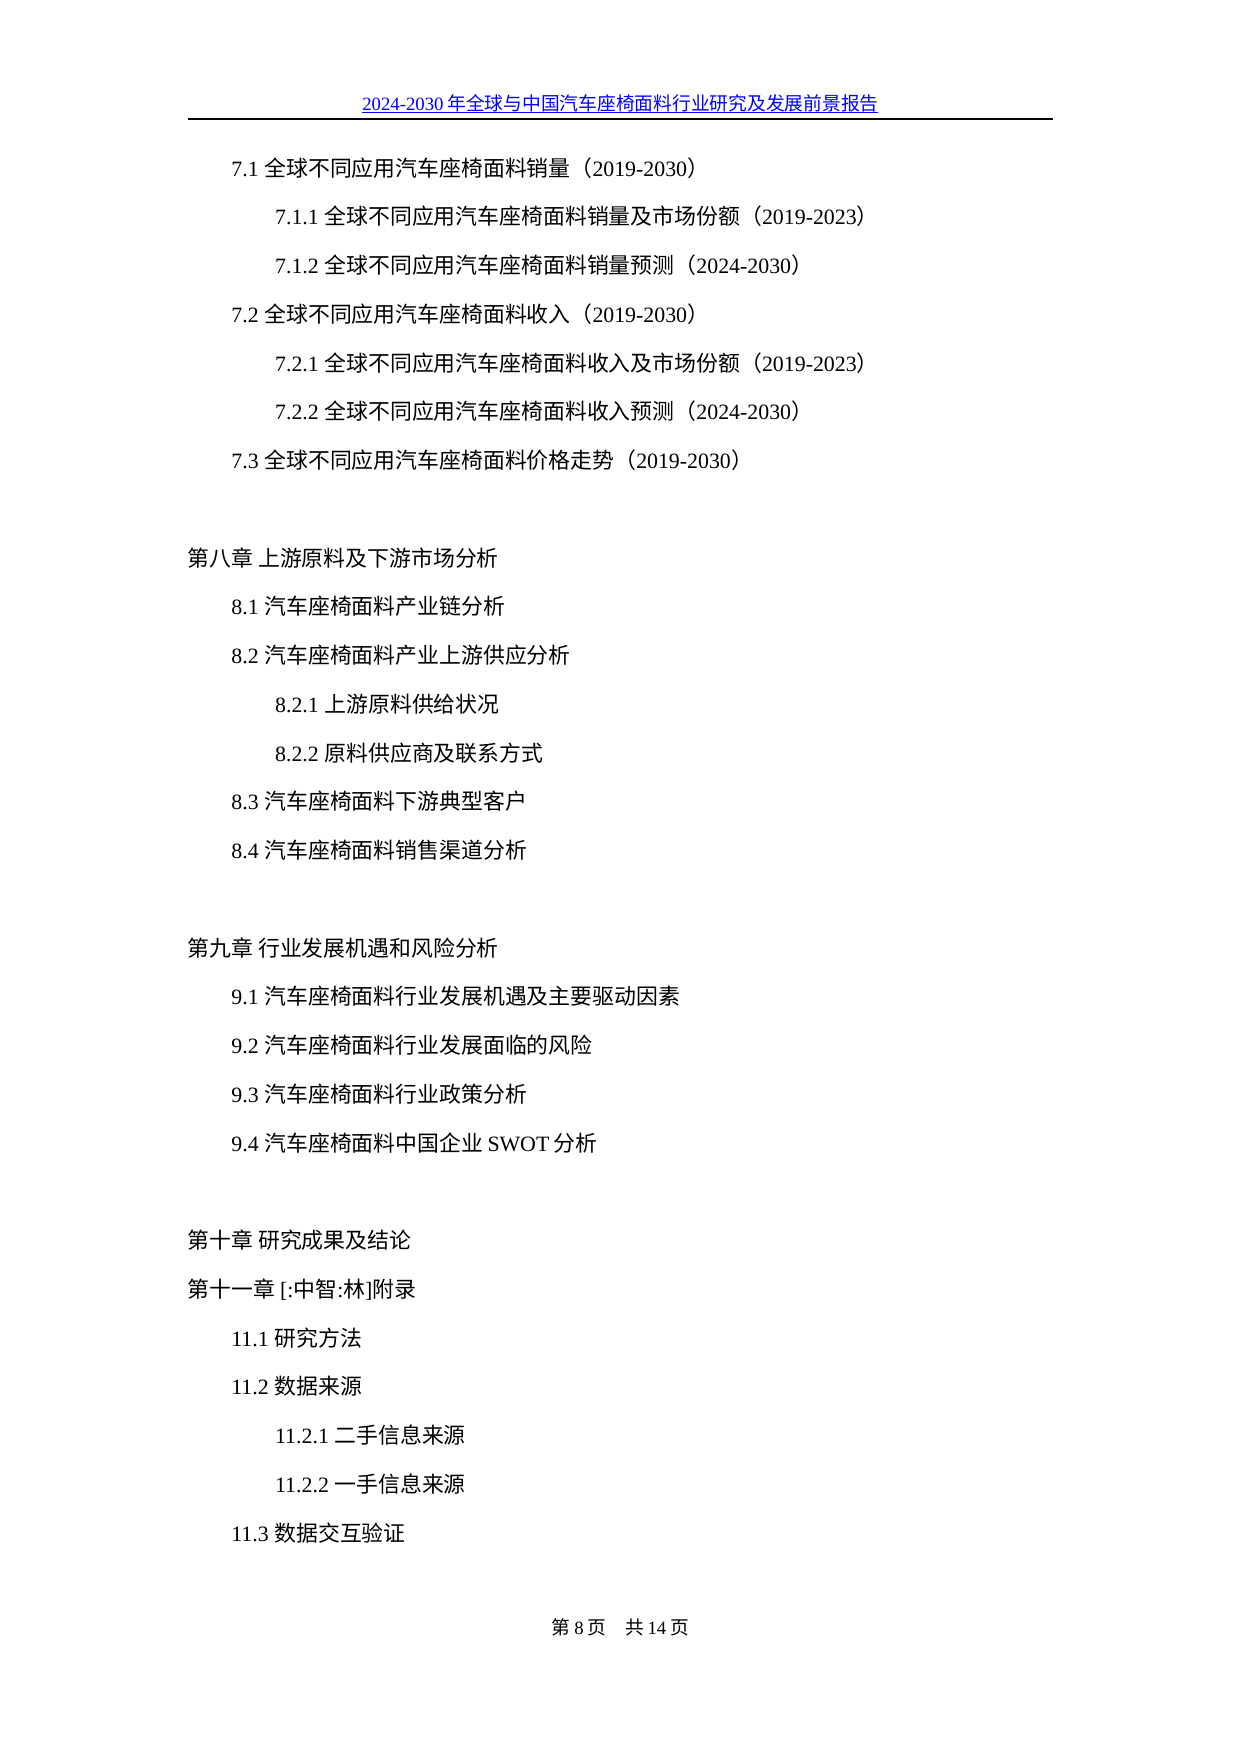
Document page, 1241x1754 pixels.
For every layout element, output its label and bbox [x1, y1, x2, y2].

text [187, 150, 1053, 1548]
